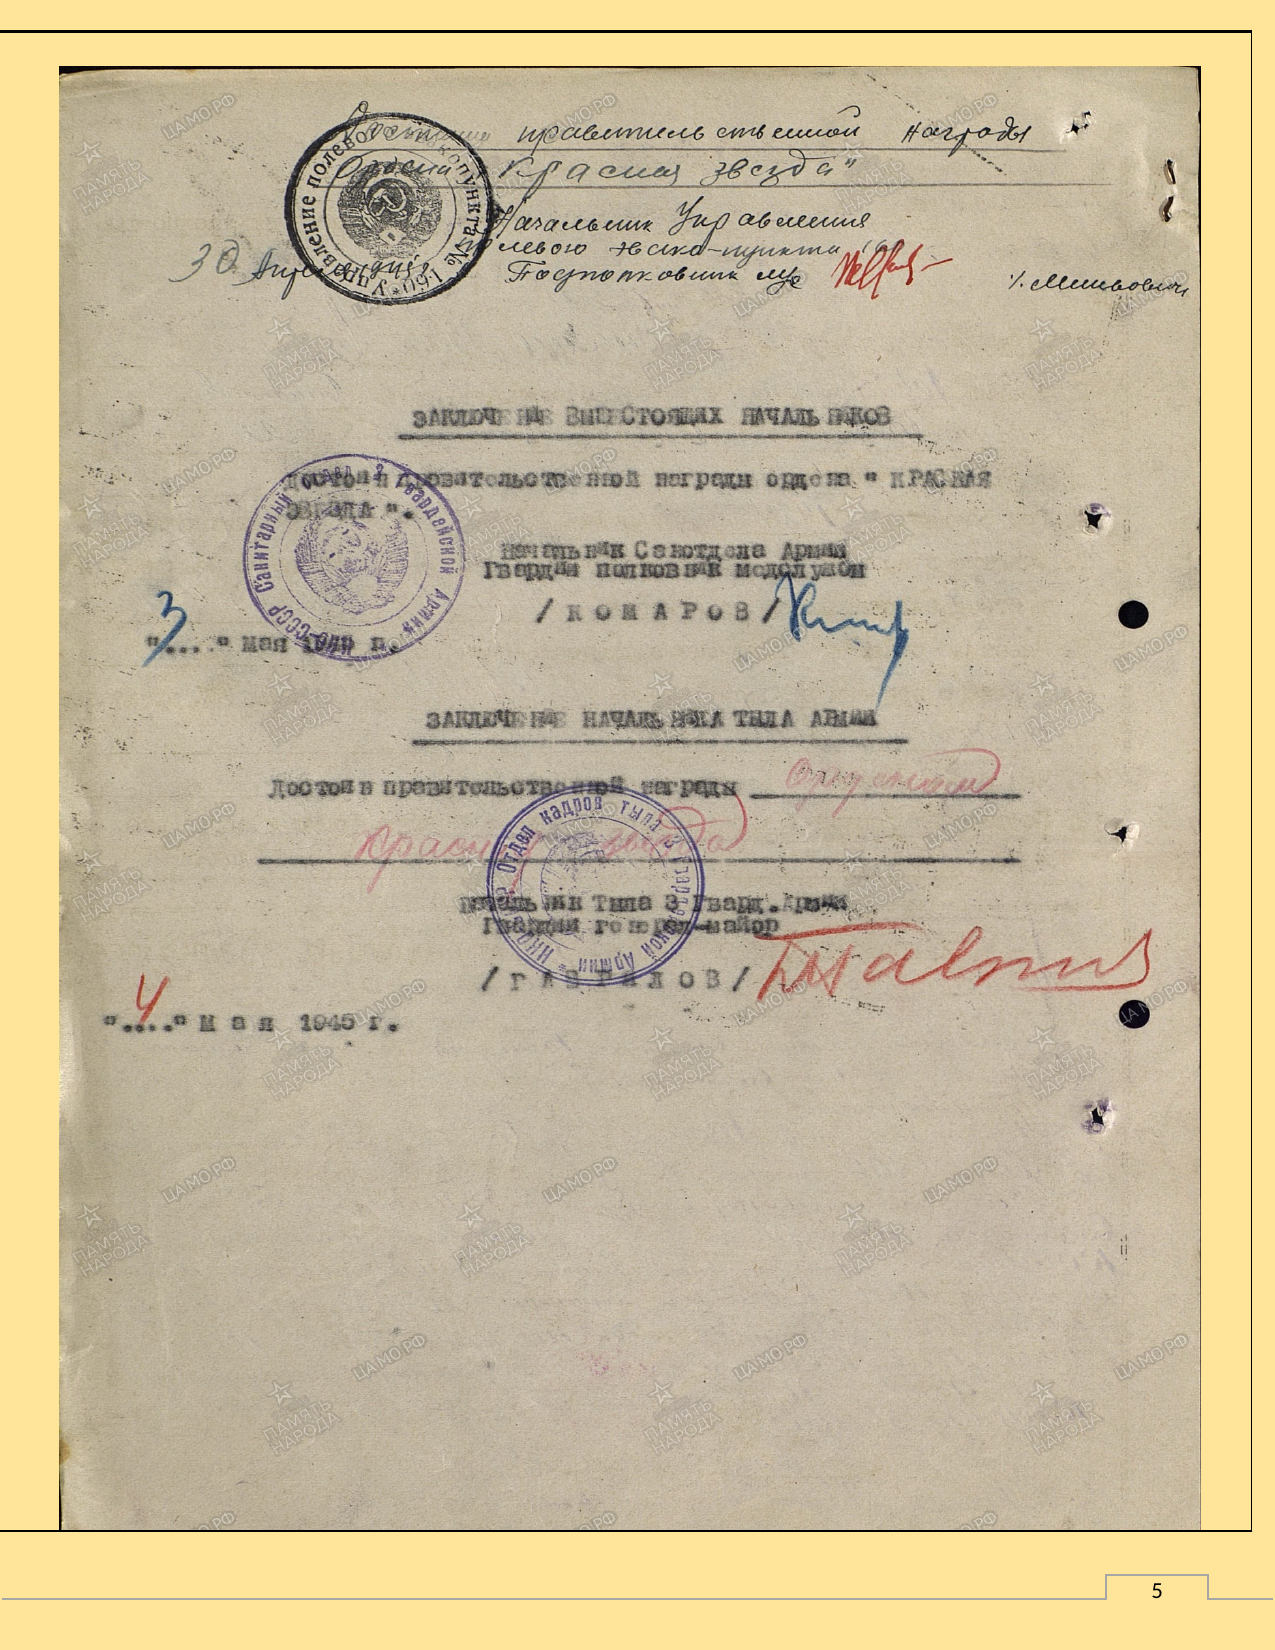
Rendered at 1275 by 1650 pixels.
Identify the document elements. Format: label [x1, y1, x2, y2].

picture [59, 66, 1201, 1530]
